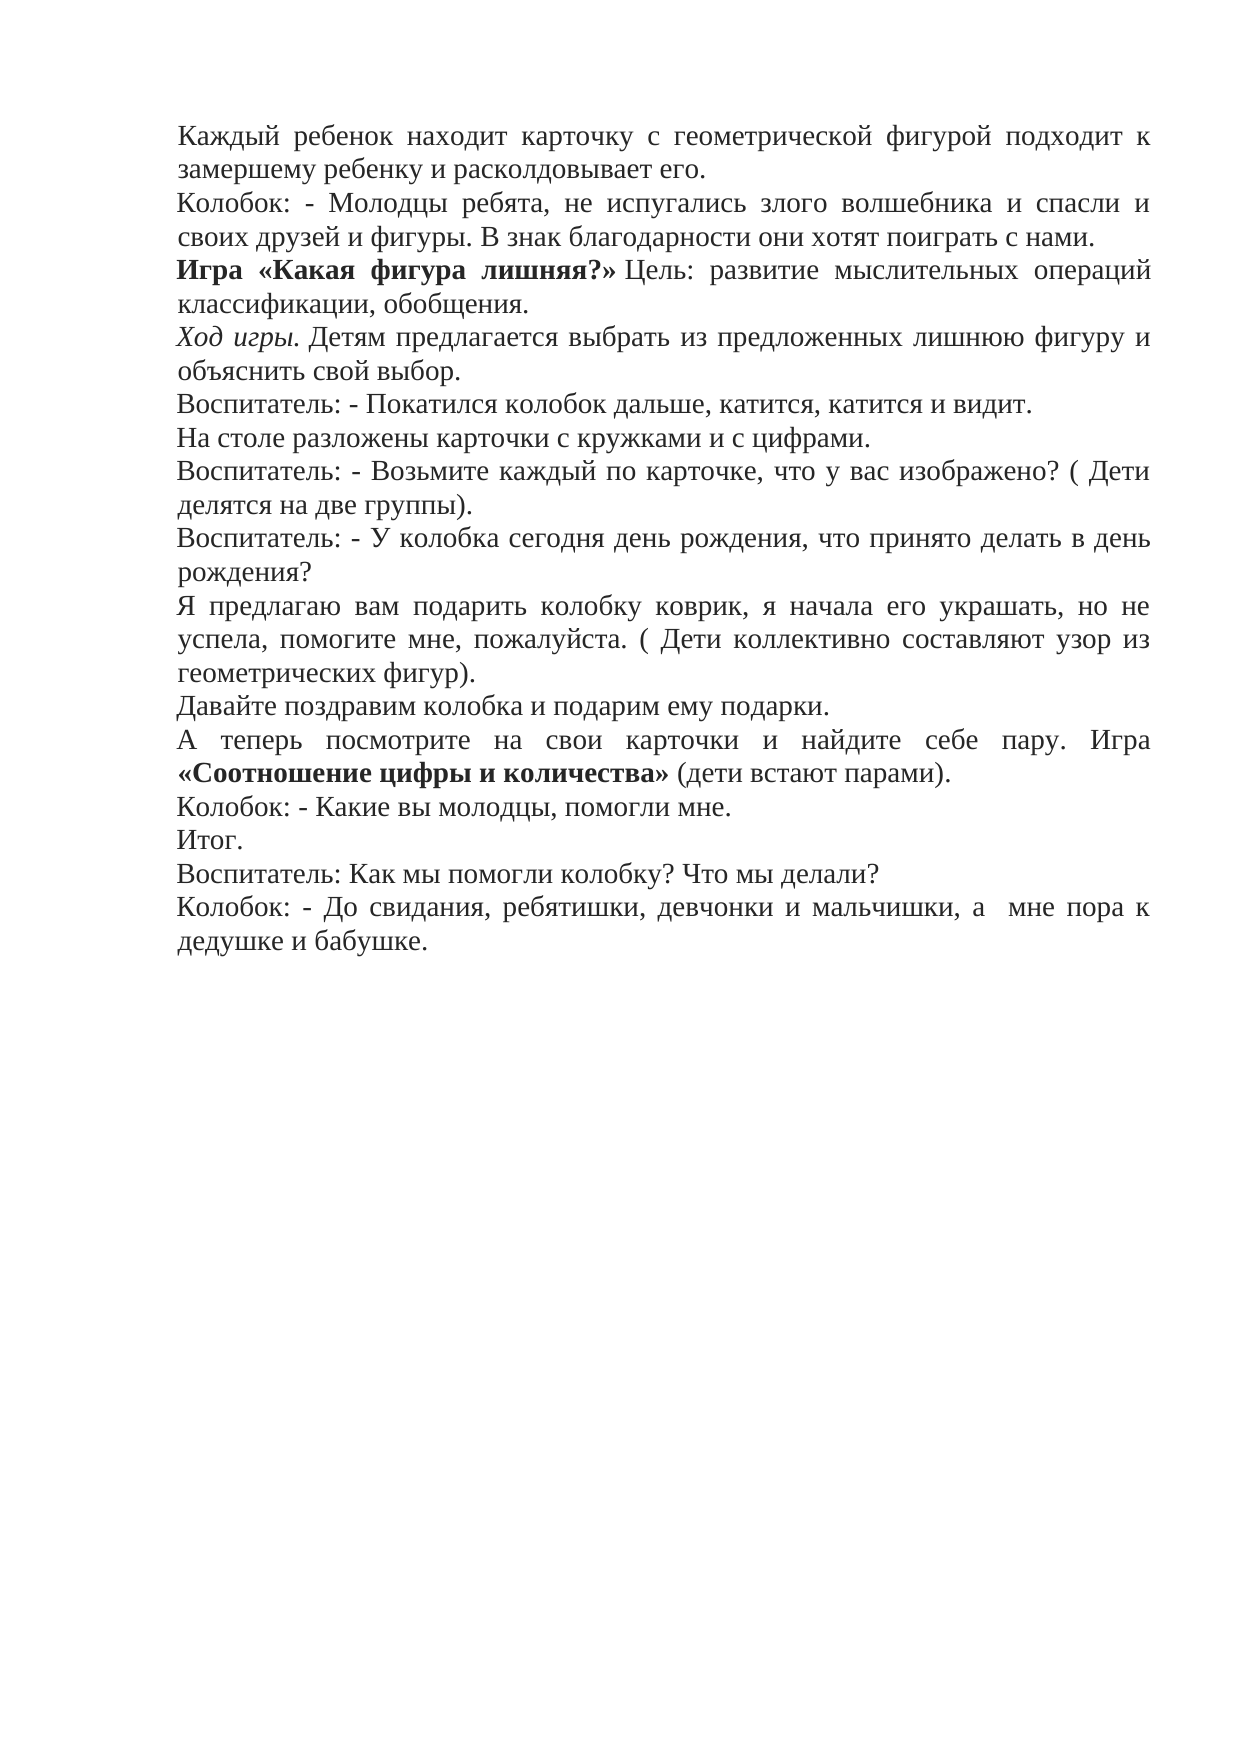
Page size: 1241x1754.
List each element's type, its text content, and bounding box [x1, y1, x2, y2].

text Воспитатель: - Покатился колобок дальше, катится, катится и видит. [176, 386, 1152, 420]
text На столе разложены карточки с кружками и с цифрами. [176, 420, 1152, 453]
text Итог. [176, 822, 1152, 856]
text Давайте поздравим колобка и подарим ему подарки. [176, 688, 1152, 722]
text Воспитатель: - У колобка сегодня день рождения, что принято делать в день рождения? [176, 521, 1152, 588]
text Я предлагаю вам подарить колобку коврик, я начала его украшать, но не успела, помогите мне, пожалуйста. ( Дети коллективно составляют узор из геометрических фигур). [176, 588, 1152, 688]
text Игра «Какая фигура лишняя?» Цель: развитие мыслительных операций классификации, обобщения. [176, 252, 1152, 319]
text Воспитатель: - Возьмите каждый по карточке, что у вас изображено? ( Дети делятся на две группы). [176, 453, 1152, 521]
text Колобок: - Молодцы ребята, не испугались злого волшебника и спасли и своих друзей и фигуры. В знак благодарности они хотят поиграть с нами. [176, 185, 1152, 252]
text Колобок: - До свидания, ребятишки, девчонки и мальчишки, а мне пора к дедушке и бабушке. [176, 889, 1152, 957]
text А теперь посмотрите на свои карточки и найдите себе пару. Игра «Соотношение цифры и количества» (дети встают парами). [176, 722, 1152, 789]
text Колобок: - Какие вы молодцы, помогли мне. [176, 789, 1152, 822]
text Воспитатель: Как мы помогли колобку? Что мы делали? [176, 856, 1152, 889]
text Ход игры. Детям предлагается выбрать из предложенных лишнюю фигуру и объяснить свой выбор. [176, 319, 1152, 386]
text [176, 118, 1152, 185]
